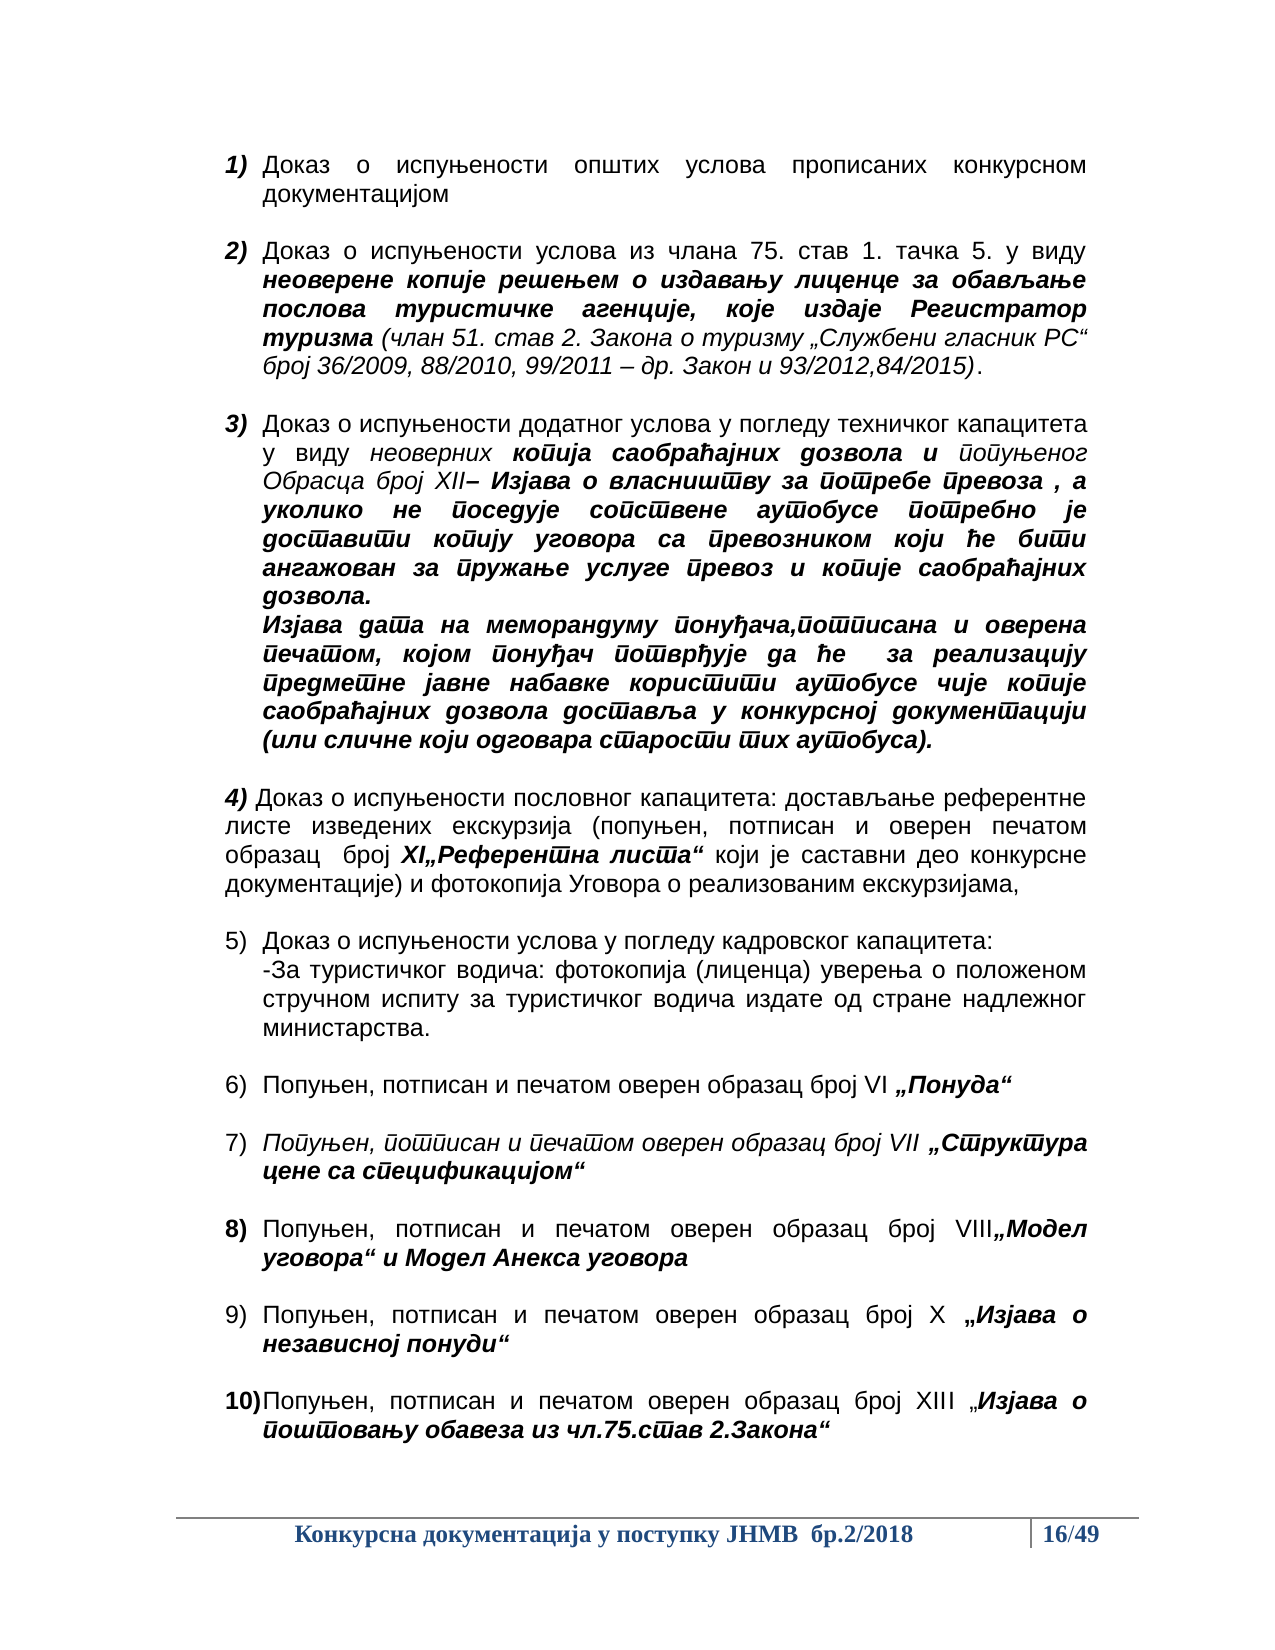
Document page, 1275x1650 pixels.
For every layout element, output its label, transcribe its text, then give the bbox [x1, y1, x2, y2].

list Доказ о испуњености услова у погледу кадровског капацитета: [225, 926, 1087, 955]
list Попуњен, потписан и печатом оверен образац број VIII„Модел уговора“ и Модел Анекса уговора [225, 1214, 1087, 1271]
list 4) Доказ о испуњености пословног капацитета: достављање референтне листе изведених екскурзија (попуњен, потписан и оверен печатом образац број XI„Референтна листа“ који је саставни део конкурсне документације) и фотокопија Уговора о реализованим екскурзијама, [225, 782, 1087, 897]
list Попуњен, потписан и печатом оверен образац број XIII „Изјава о поштовању обавеза из чл.75.став 2.Закона“ [225, 1386, 1087, 1444]
list -За туристичког водича: фотокопија (лиценца) уверења о положеном стручном испиту за туристичког водича издате од стране надлежног министарства. [262, 955, 1087, 1041]
list Доказ о испуњености додатног услова у погледу техничког капацитета у виду неоверних копија саобраћајних дозвола и попуњеног Обрасца број XII– Изјава о власништву за потребе превоза , а уколико не поседује сопствене аутобусе потребно је доставити копију уговора са превозником који ће бити ангажован за пружање услуге превоз и копије саобраћајних дозвола. [225, 409, 1087, 610]
list Доказ о испуњености општих услова прописаних конкурсном документацијом [225, 150, 1087, 207]
list Попуњен, потписан и печатом оверен образац број VI „Понуда“ [225, 1070, 1087, 1099]
list Попуњен, потписан и печатом оверен образац број VII „Структура цене са спецификацијом“ [225, 1127, 1087, 1185]
list Доказ о испуњености услова из члана 75. став 1. тачка 5. у виду неоверене копије решењем о издавању лиценце за обављање послова туристичке агенције, које издаје Регистратор туризма (члан 51. став 2. Закона о туризму „Службени гласник РС“ број 36/2009, 88/2010, 99/2011 – др. Закон и 93/2012,84/2015). [225, 236, 1087, 380]
list Попуњен, потписан и печатом оверен образац број X „Изјава о независној понуди“ [225, 1300, 1087, 1357]
list Изјава дата на меморандуму понуђача,потписана и оверена печатом, којом понуђач потврђује да ће за реализацију предметне јавне набавке користити аутобусе чије копије саобраћајних дозвола доставља у конкурсној документацији (или сличне који одговара старости тих аутобуса). [262, 610, 1087, 754]
